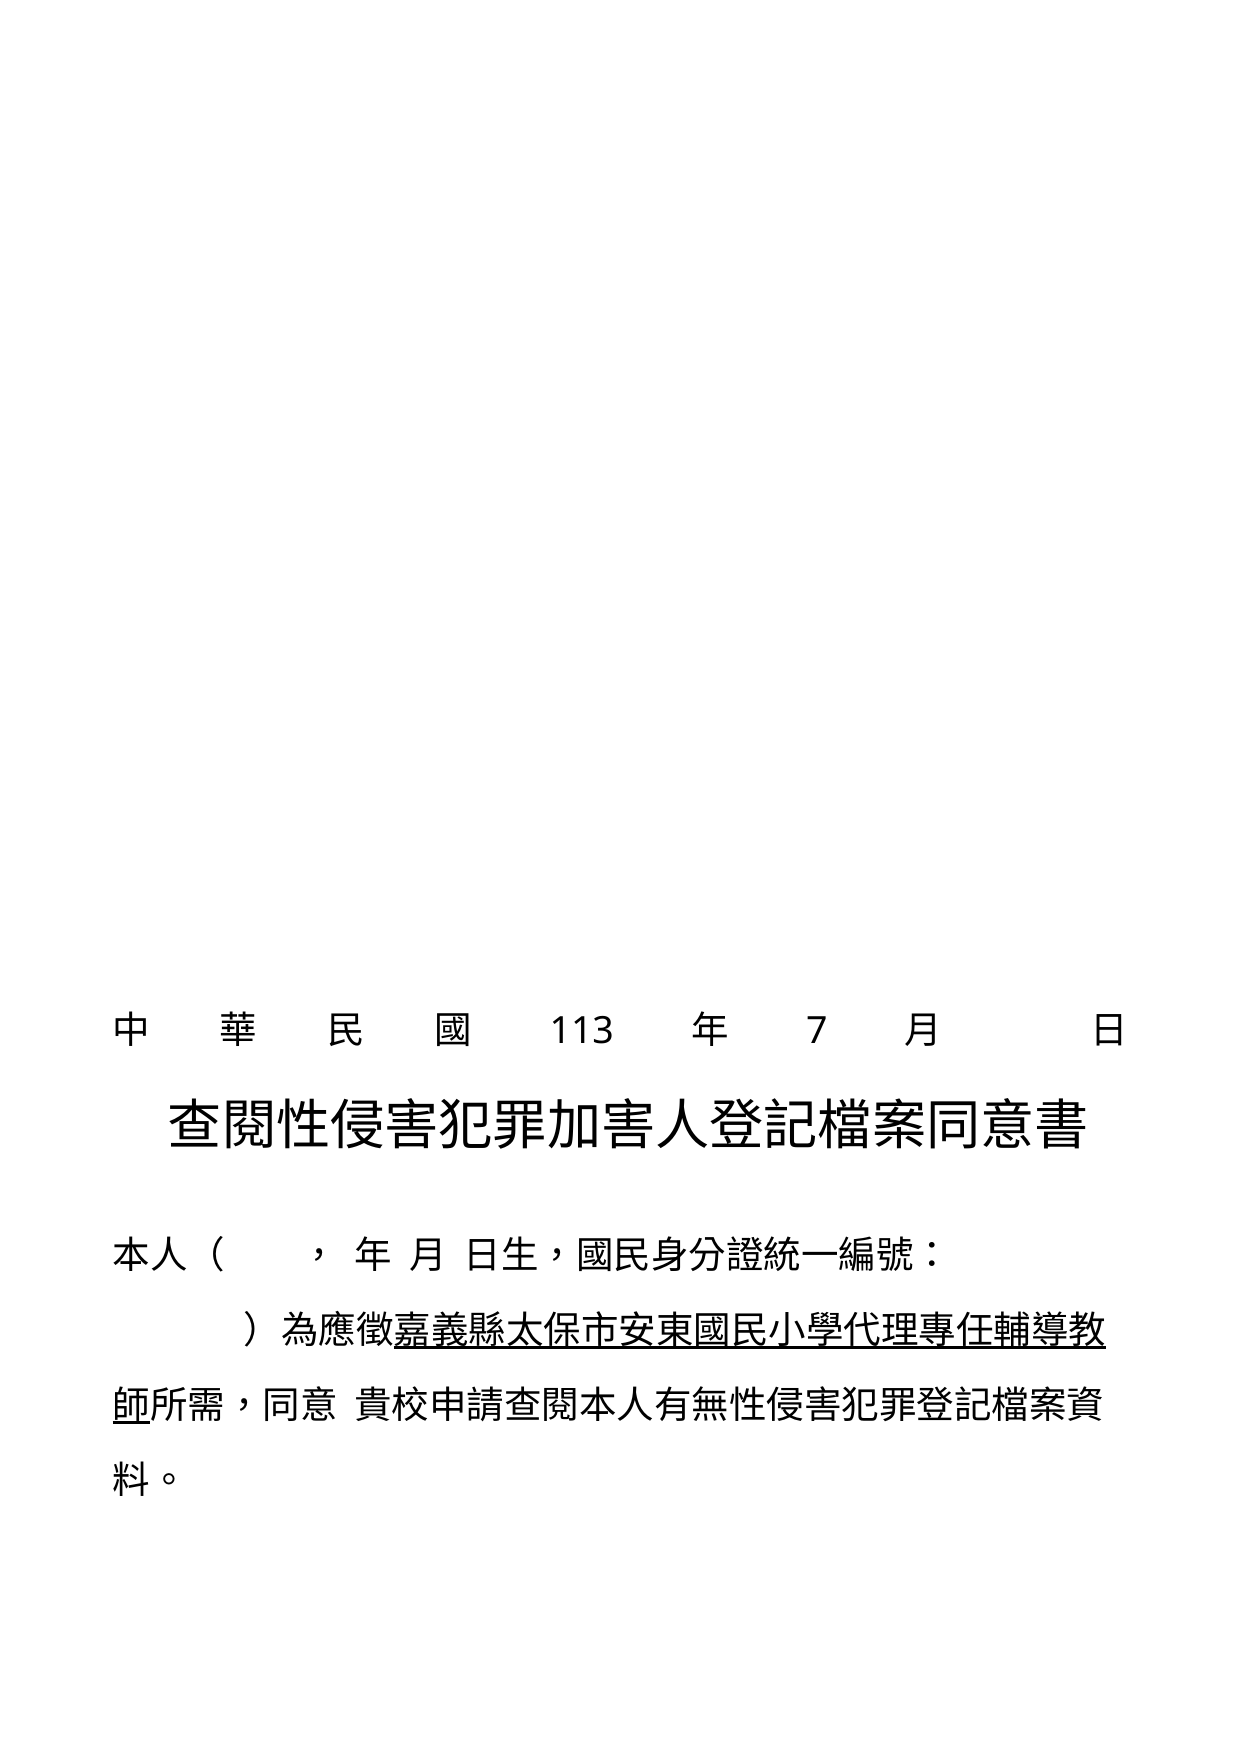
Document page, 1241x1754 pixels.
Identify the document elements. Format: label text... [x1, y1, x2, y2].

text ）為應徵嘉義縣太保市安東國民小學代理專任輔導教師所需，同意 貴校申請查閱本人有無性侵害犯罪登記檔案資料。 [112, 1289, 1128, 1514]
text 查閱性侵害犯罪加害人登記檔案同意書 [112, 1064, 1144, 1177]
text 中華民國113年7月 日 [112, 989, 1128, 1064]
text 本人（ ， 年 月 日生，國民身分證統一編號： [112, 1214, 1128, 1289]
